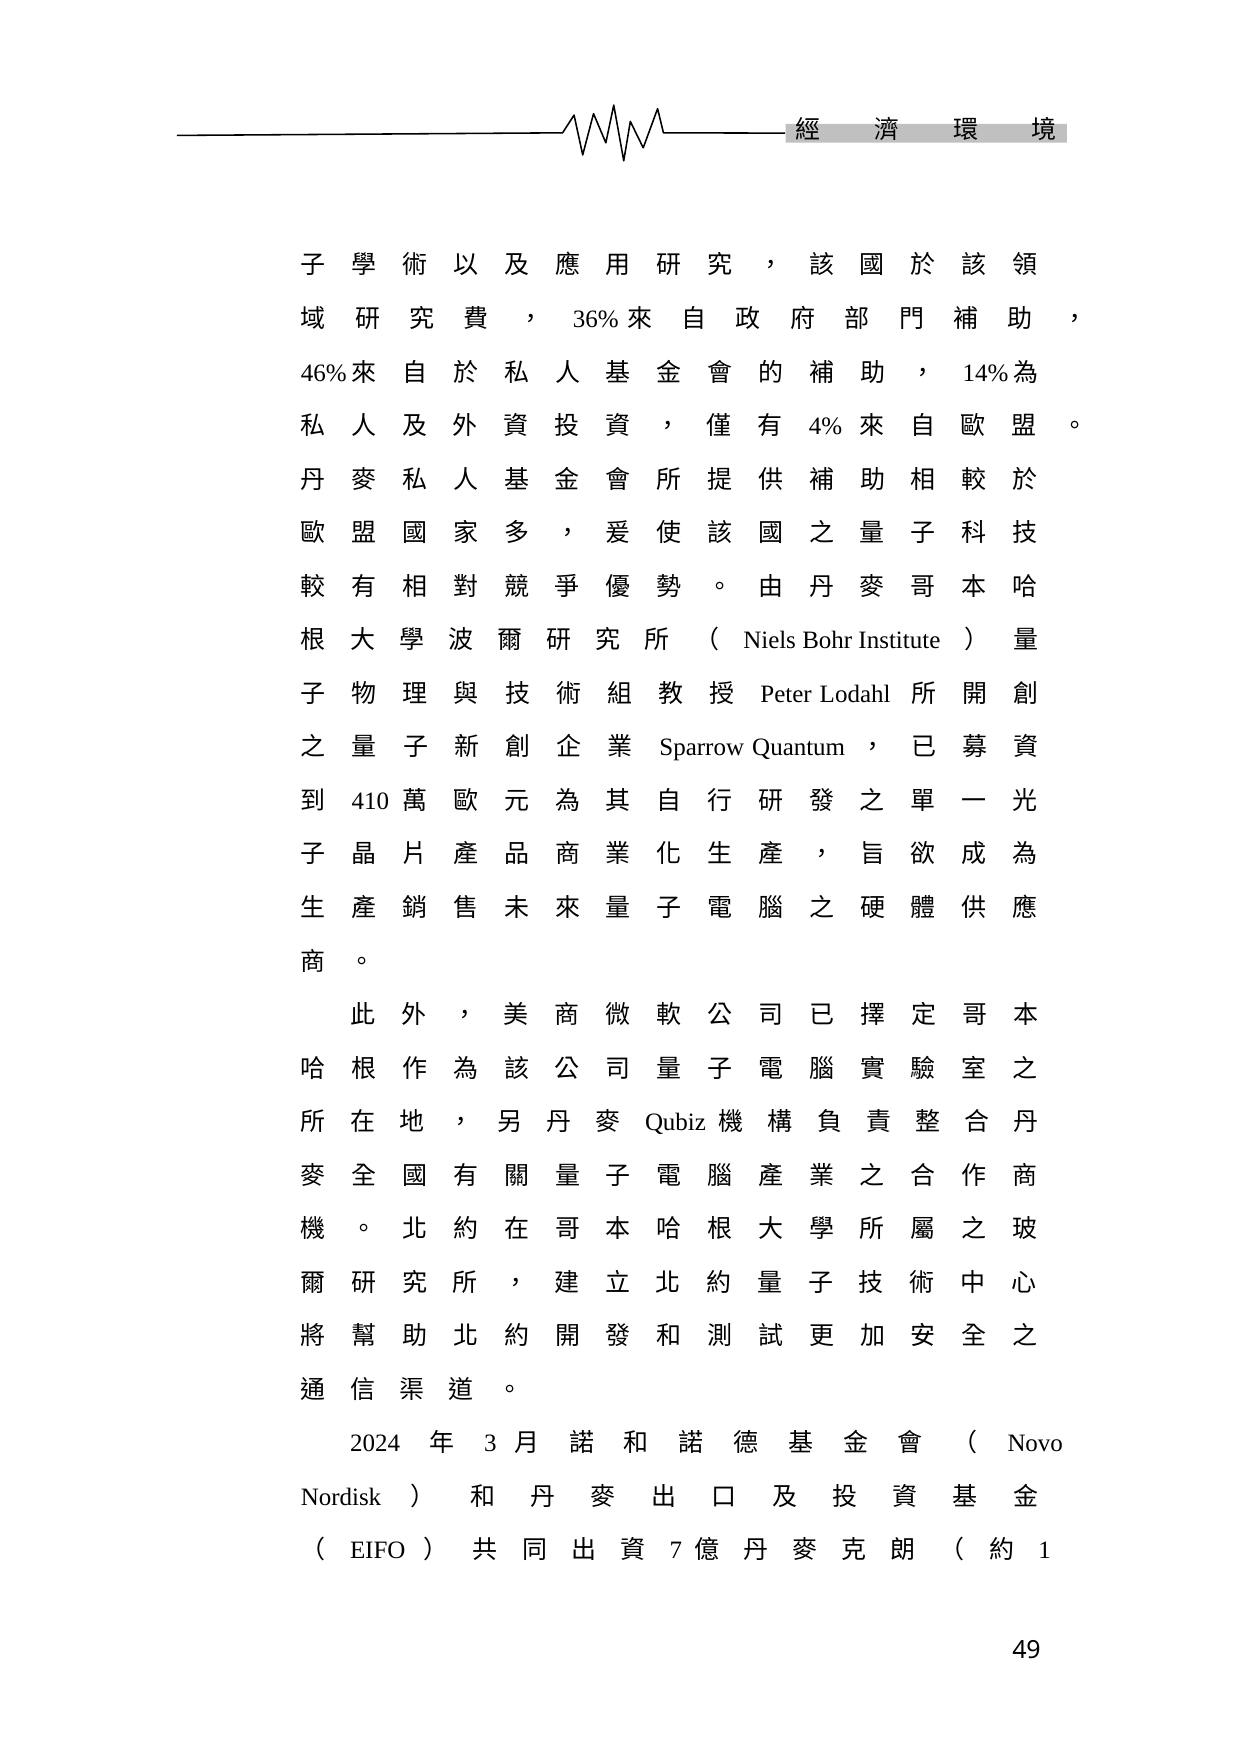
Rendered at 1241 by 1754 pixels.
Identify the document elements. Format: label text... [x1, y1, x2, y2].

text 此外，美商微軟公司已擇定哥本哈根作為該公司量子電腦實驗室之所在地，另丹麥Qubiz機構負責整合丹麥全國有關量子電腦產業之合作商機。北約在哥本哈根大學所屬之玻爾研究所，建立北約量子技術中心，將幫助北約開發和測試更加安全之通信渠道。 [276, 986, 1063, 1414]
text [276, 236, 1063, 986]
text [276, 1414, 1063, 1575]
